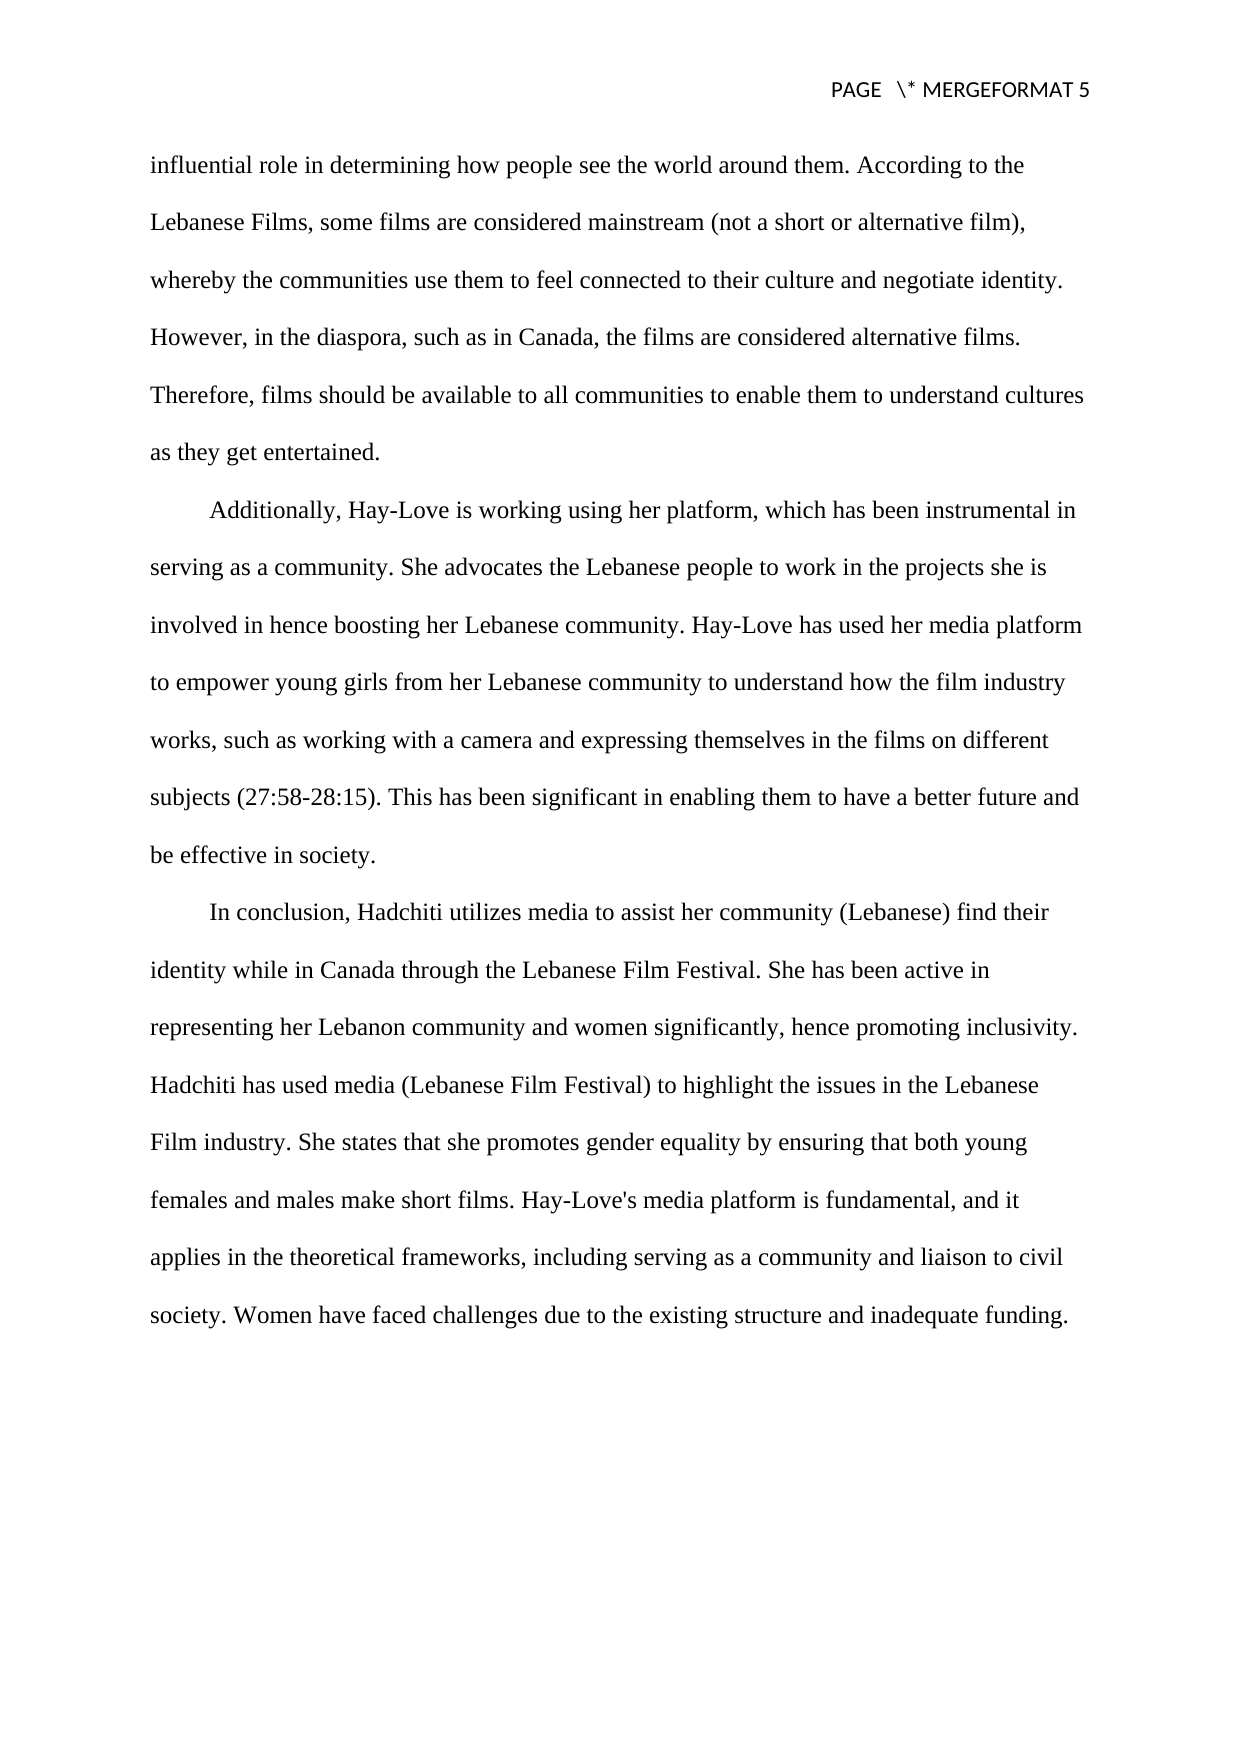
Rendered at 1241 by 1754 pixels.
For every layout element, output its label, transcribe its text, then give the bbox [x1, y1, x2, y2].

text Additionally, Hay-Love is working using her platform, which has been instrumental in serving as a community. She advocates the Lebanese people to work in the projects she is involved in hence boosting her Lebanese community. Hay-Love has used her media platform to empower young girls from her Lebanese community to understand how the film industry works, such as working with a camera and expressing themselves in the films on different subjects (27:58-28:15). This has been significant in enabling them to have a better future and be effective in society. [150, 495, 1090, 869]
text In conclusion, Hadchiti utilizes media to assist her community (Lebanese) find their identity while in Canada through the Lebanese Film Festival. She has been active in representing her Lebanon community and women significantly, hence promoting inclusivity. Hadchiti has used media (Lebanese Film Festival) to highlight the issues in the Lebanese Film industry. She states that she promotes gender equality by ensuring that both young females and males make short films. Hay-Love's media platform is fundamental, and it applies in the theoretical frameworks, including serving as a community and liaison to civil society. Women have faced challenges due to the existing structure and inadequate funding. [150, 897, 1090, 1329]
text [150, 150, 1090, 466]
